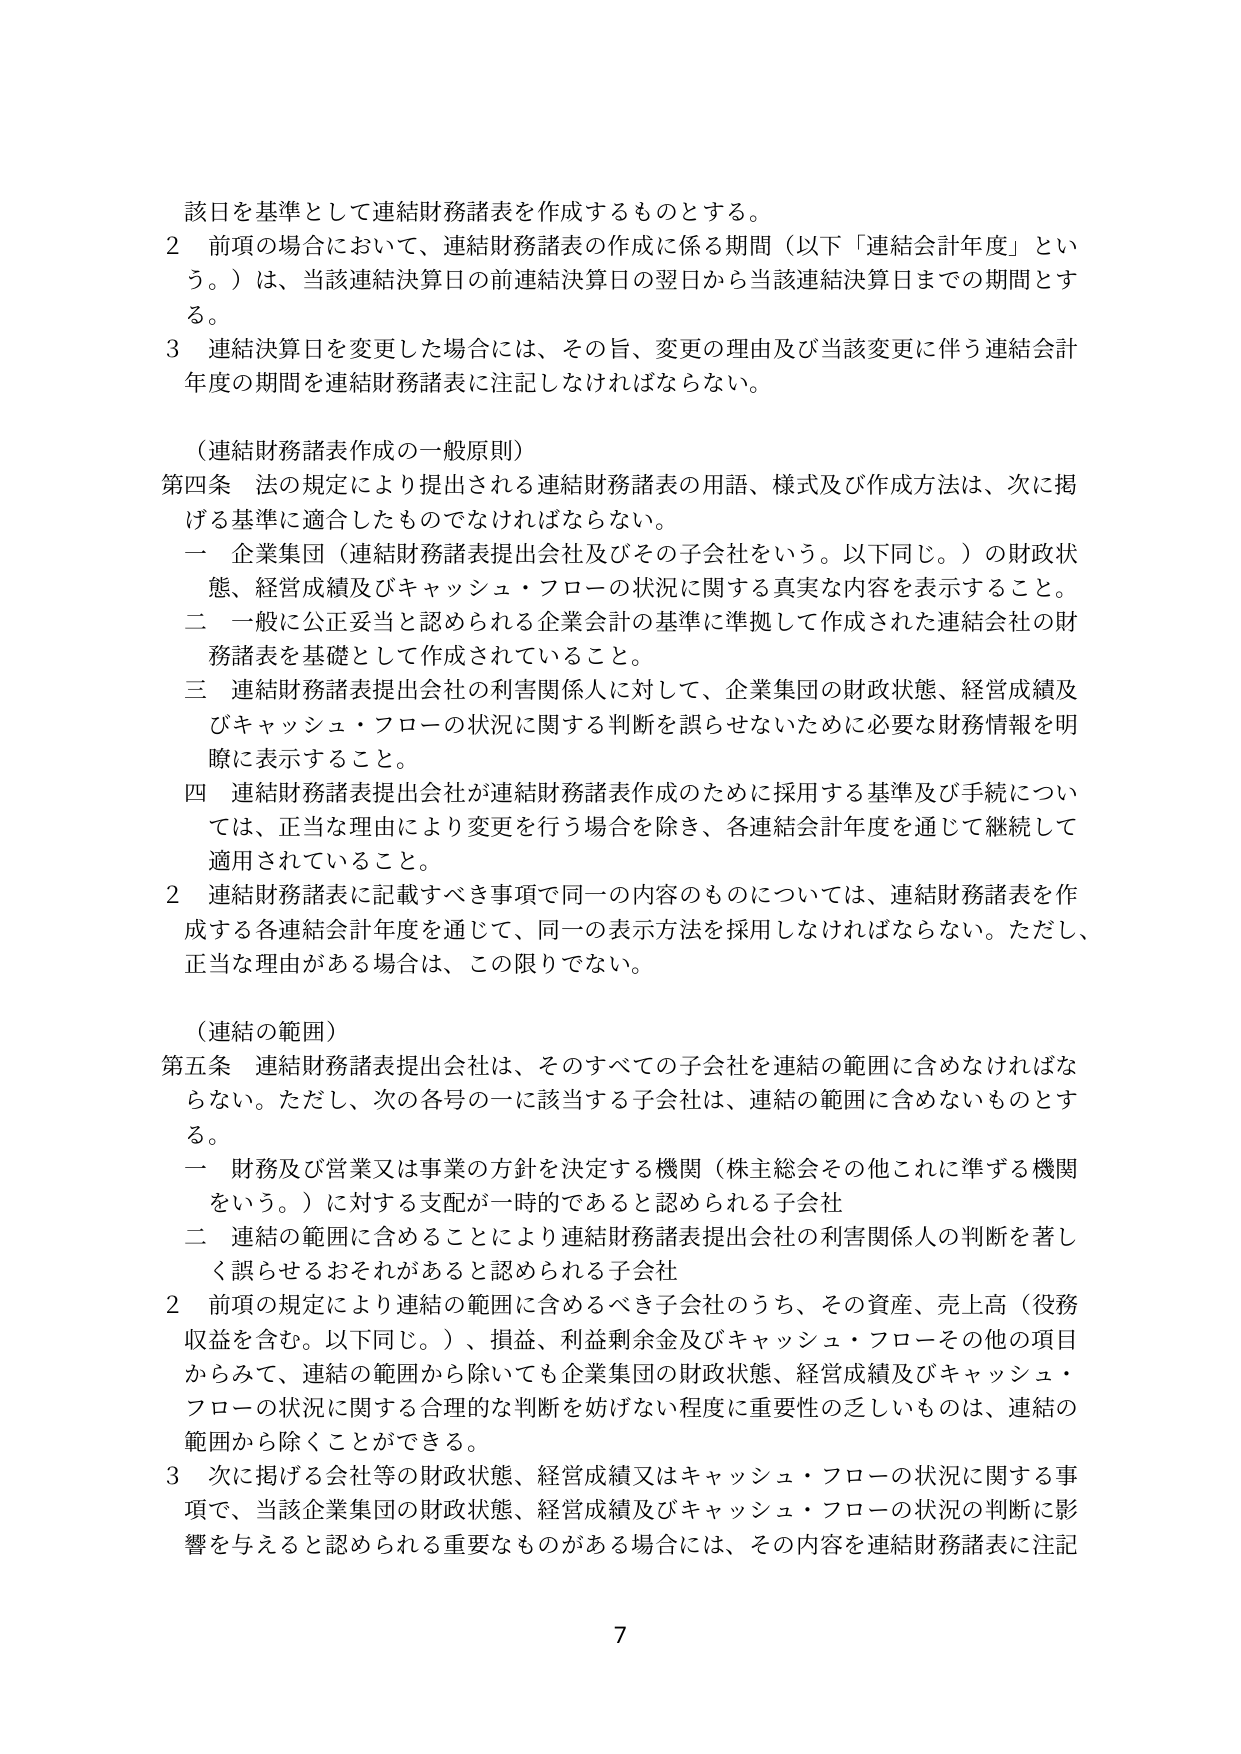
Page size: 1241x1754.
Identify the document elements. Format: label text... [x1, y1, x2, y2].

text 四 連結財務諸表提出会社が連結財務諸表作成のために採用する基準及び手続については、正当な理由により変更を行う場合を除き、各連結会計年度を通じて継続して適用されていること。 [184, 774, 1079, 877]
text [161, 194, 1079, 228]
text （連結の範囲） [184, 1014, 1079, 1048]
text 第四条 法の規定により提出される連結財務諸表の用語、様式及び作成方法は、次に掲げる基準に適合したものでなければならない。 [161, 467, 1079, 535]
text ３ 連結決算日を変更した場合には、その旨、変更の理由及び当該変更に伴う連結会計年度の期間を連結財務諸表に注記しなければならない。 [161, 330, 1079, 399]
text ２ 前項の場合において、連結財務諸表の作成に係る期間（以下「連結会計年度」という。）は、当該連結決算日の前連結決算日の翌日から当該連結決算日までの期間とする。 [161, 228, 1079, 330]
text 第五条 連結財務諸表提出会社は、そのすべての子会社を連結の範囲に含めなければならない。ただし、次の各号の一に該当する子会社は、連結の範囲に含めないものとする。 [161, 1048, 1079, 1150]
text ２ 連結財務諸表に記載すべき事項で同一の内容のものについては、連結財務諸表を作成する各連結会計年度を通じて、同一の表示方法を採用しなければならない。ただし、正当な理由がある場合は、この限りでない。 [161, 877, 1079, 979]
text 二 一般に公正妥当と認められる企業会計の基準に準拠して作成された連結会社の財務諸表を基礎として作成されていること。 [184, 604, 1079, 672]
text 三 連結財務諸表提出会社の利害関係人に対して、企業集団の財政状態、経営成績及びキャッシュ・フローの状況に関する判断を誤らせないために必要な財務情報を明瞭に表示すること。 [184, 672, 1079, 774]
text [161, 1458, 1079, 1560]
text （連結財務諸表作成の一般原則） [184, 433, 1079, 467]
text 一 財務及び営業又は事業の方針を決定する機関（株主総会その他これに準ずる機関をいう。）に対する支配が一時的であると認められる子会社 [184, 1150, 1079, 1219]
text 二 連結の範囲に含めることにより連結財務諸表提出会社の利害関係人の判断を著しく誤らせるおそれがあると認められる子会社 [184, 1219, 1079, 1287]
text 一 企業集団（連結財務諸表提出会社及びその子会社をいう。以下同じ。）の財政状態、経営成績及びキャッシュ・フローの状況に関する真実な内容を表示すること。 [184, 535, 1079, 604]
text ２ 前項の規定により連結の範囲に含めるべき子会社のうち、その資産、売上高（役務収益を含む。以下同じ。）、損益、利益剰余金及びキャッシュ・フローその他の項目からみて、連結の範囲から除いても企業集団の財政状態、経営成績及びキャッシュ・フローの状況に関する合理的な判断を妨げない程度に重要性の乏しいものは、連結の範囲から除くことができる。 [161, 1287, 1079, 1458]
